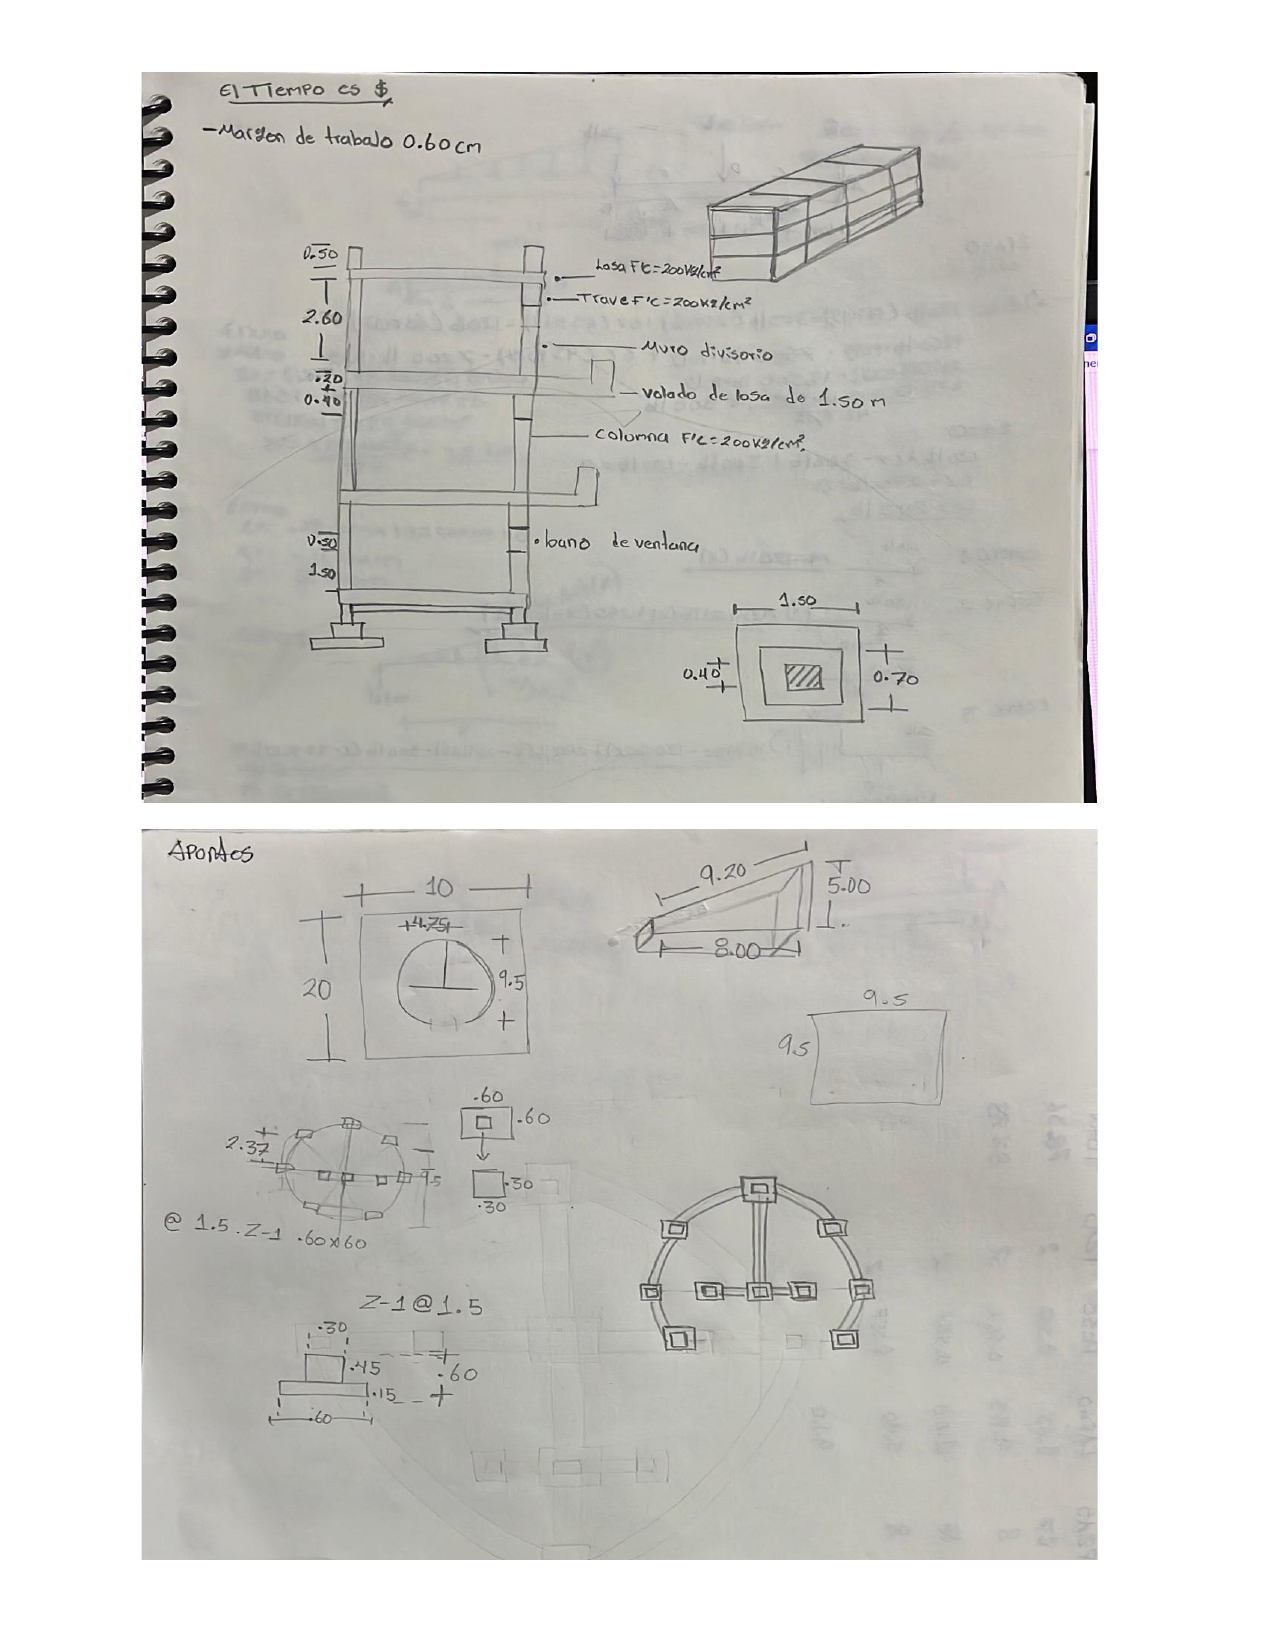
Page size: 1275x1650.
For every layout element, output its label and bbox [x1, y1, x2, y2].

picture [141, 72, 1098, 803]
picture [141, 829, 1098, 1560]
